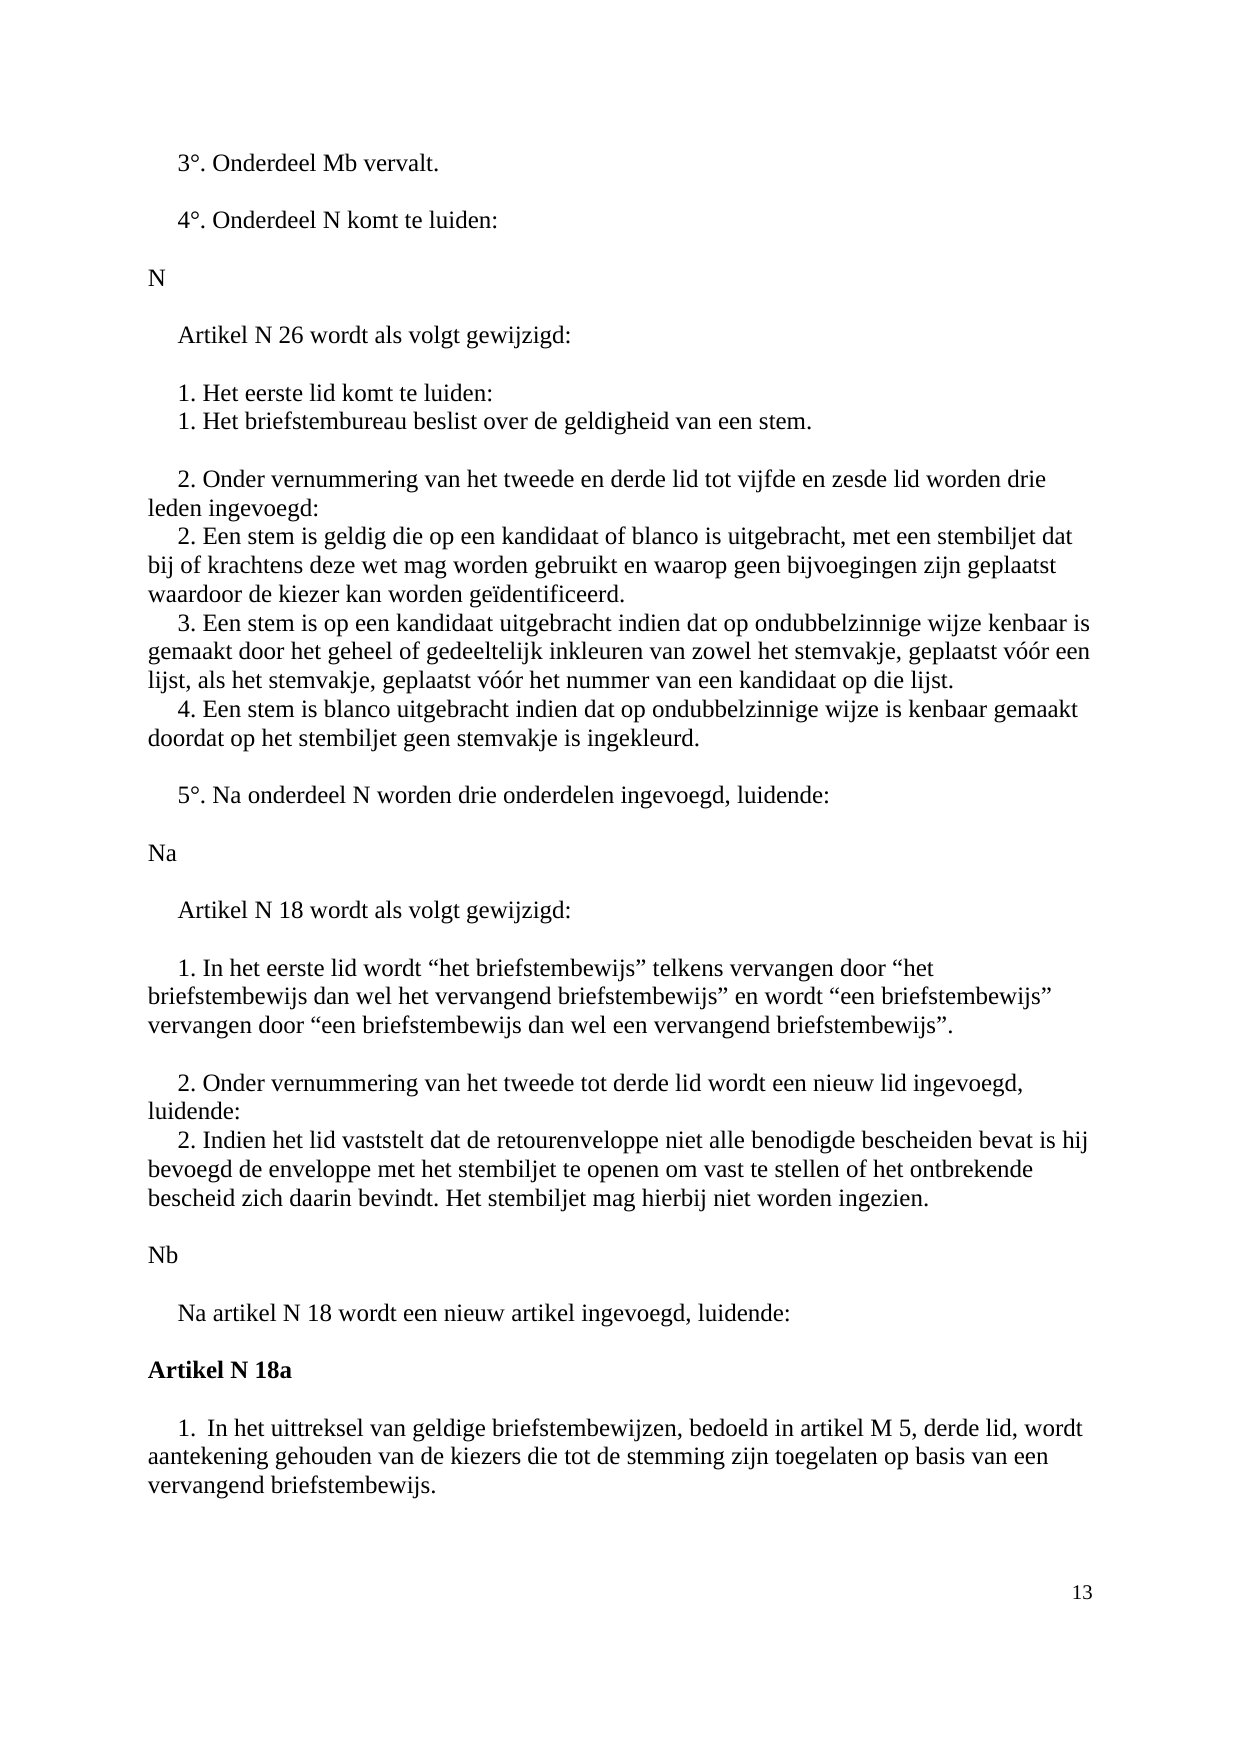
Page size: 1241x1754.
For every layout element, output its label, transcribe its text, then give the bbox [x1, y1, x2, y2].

text N [148, 263, 1092, 291]
text 2. Een stem is geldig die op een kandidaat of blanco is uitgebracht, met een stembiljet dat bij of krachtens deze wet mag worden gebruikt en waarop geen bijvoegingen zijn geplaatst waardoor de kiezer kan worden geïdentificeerd. [148, 521, 1092, 608]
text 1. In het uittreksel van geldige briefstembewijzen, bedoeld in artikel M 5, derde lid, wordt aantekening gehouden van de kiezers die tot de stemming zijn toegelaten op basis van een vervangend briefstembewijs. [148, 1413, 1092, 1499]
text 3. Een stem is op een kandidaat uitgebracht indien dat op ondubbelzinnige wijze kenbaar is gemaakt door het geheel of gedeeltelijk inkleuren van zowel het stemvakje, geplaatst vóór een lijst, als het stemvakje, geplaatst vóór het nummer van een kandidaat op die lijst. [148, 608, 1092, 694]
text 2. Indien het lid vaststelt dat de retourenveloppe niet alle benodigde bescheiden bevat is hij bevoegd de enveloppe met het stembiljet te openen om vast te stellen of het ontbrekende bescheid zich daarin bevindt. Het stembiljet mag hierbij niet worden ingezien. [148, 1125, 1092, 1211]
text Artikel N 18a [148, 1355, 1092, 1384]
text 1. Het eerste lid komt te luiden: [148, 378, 1092, 406]
text 2. Onder vernummering van het tweede tot derde lid wordt een nieuw lid ingevoegd, luidende: [148, 1068, 1092, 1125]
text 5°. Na onderdeel N worden drie onderdelen ingevoegd, luidende: [148, 780, 1092, 809]
text 2. Onder vernummering van het tweede en derde lid tot vijfde en zesde lid worden drie leden ingevoegd: [148, 464, 1092, 521]
text Nb [148, 1240, 1092, 1269]
text 4°. Onderdeel N komt te luiden: [148, 205, 1092, 234]
text 3°. Onderdeel Mb vervalt. [177, 148, 1092, 176]
text Na artikel N 18 wordt een nieuw artikel ingevoegd, luidende: [148, 1298, 1092, 1326]
text 4. Een stem is blanco uitgebracht indien dat op ondubbelzinnige wijze is kenbaar gemaakt doordat op het stembiljet geen stemvakje is ingekleurd. [148, 694, 1092, 751]
text Artikel N 26 wordt als volgt gewijzigd: [148, 320, 1092, 349]
text 1. Het briefstembureau beslist over de geldigheid van een stem. [148, 406, 1092, 435]
text 1. In het eerste lid wordt “het briefstembewijs” telkens vervangen door “het briefstembewijs dan wel het vervangend briefstembewijs” en wordt “een briefstembewijs” vervangen door “een briefstembewijs dan wel een vervangend briefstembewijs”. [148, 953, 1092, 1039]
text Artikel N 18 wordt als volgt gewijzigd: [148, 895, 1092, 924]
text Na [148, 838, 1092, 866]
